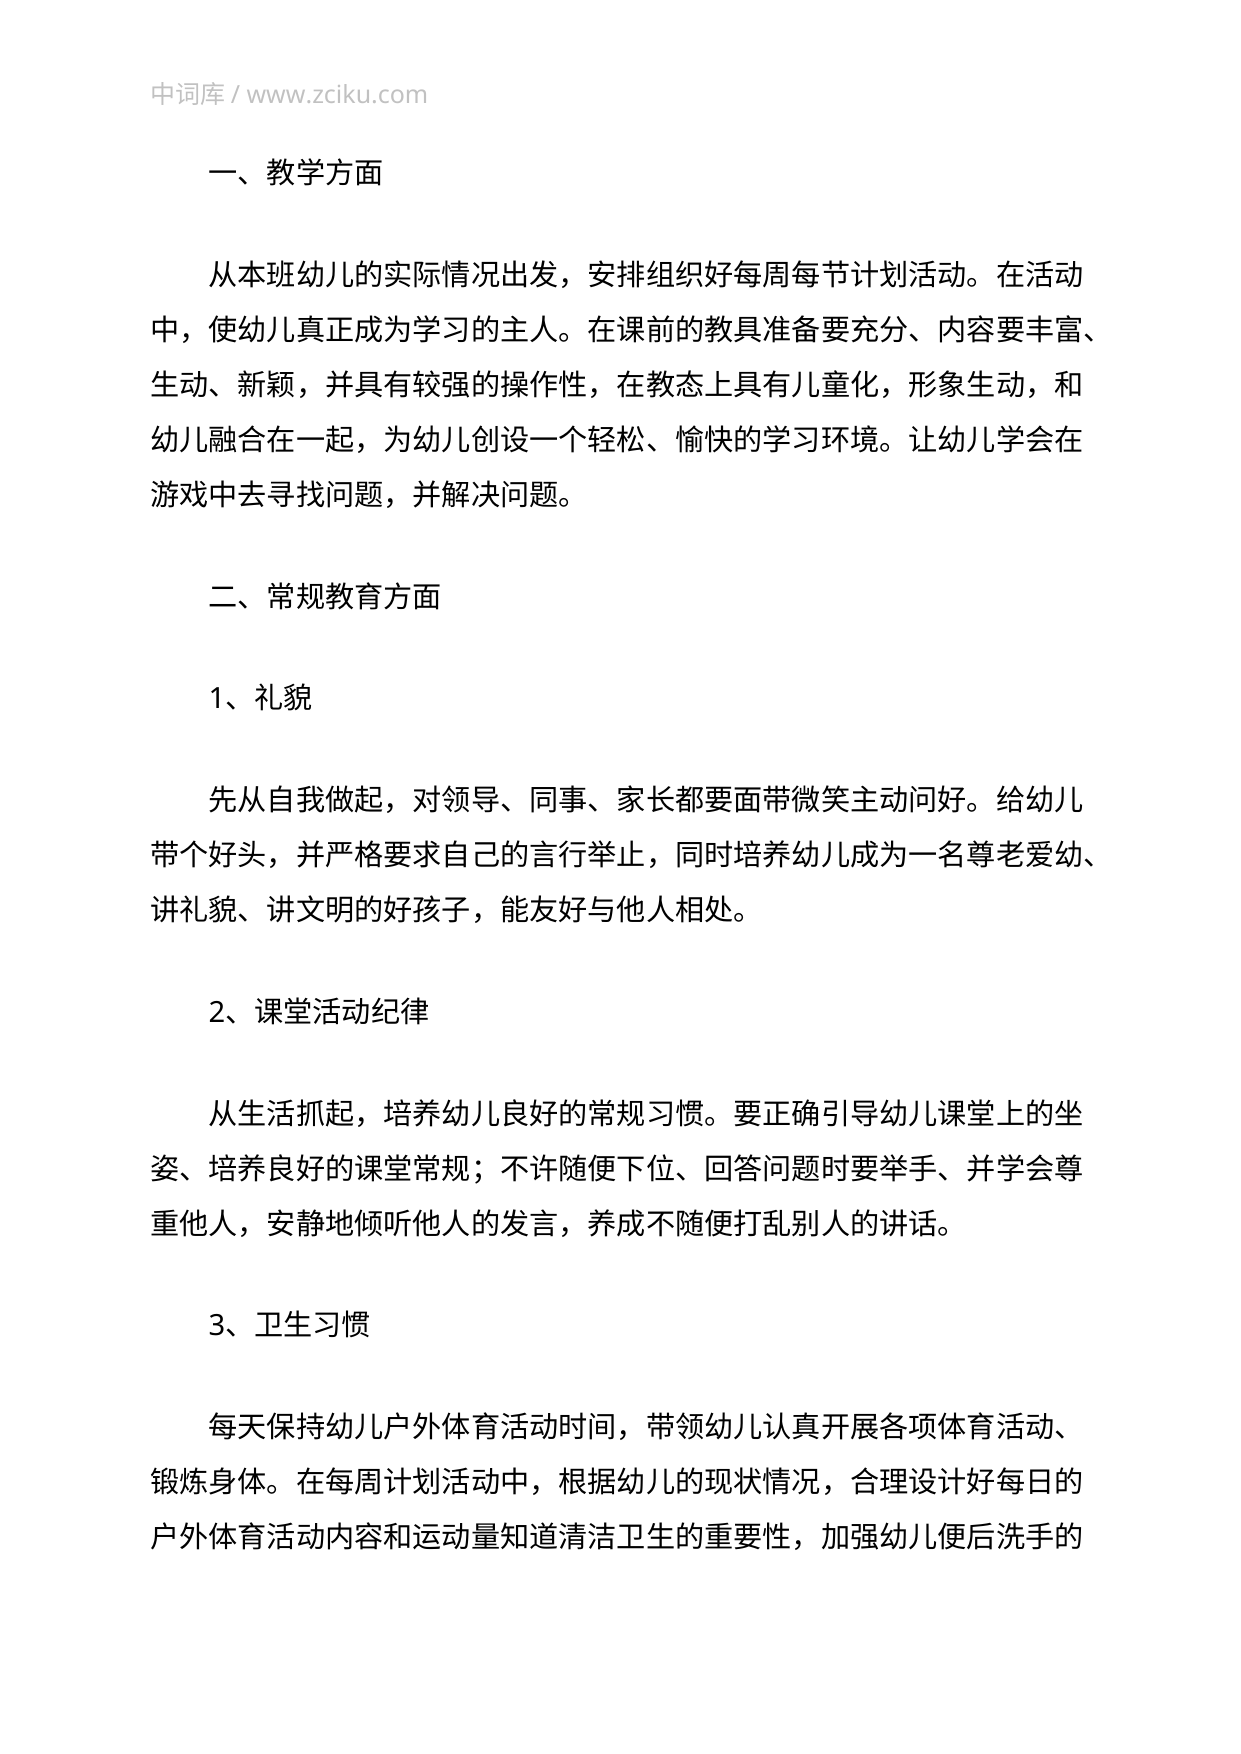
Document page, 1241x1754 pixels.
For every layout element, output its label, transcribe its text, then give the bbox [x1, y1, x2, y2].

text 从生活抓起，培养幼儿良好的常规习惯。要正确引导幼儿课堂上的坐姿、培养良好的课堂常规；不许随便下位、回答问题时要举手、并学会尊重他人，安静地倾听他人的发言，养成不随便打乱别人的讲话。 [150, 1090, 1090, 1242]
text 3、卫生习惯 [150, 1302, 1090, 1344]
text 先从自我做起，对领导、同事、家长都要面带微笑主动问好。给幼儿带个好头，并严格要求自己的言行举止，同时培养幼儿成为一名尊老爱幼、讲礼貌、讲文明的好孩子，能友好与他人相处。 [150, 777, 1090, 929]
text 二、常规教育方面 [150, 573, 1090, 615]
text 2、课堂活动纪律 [150, 988, 1090, 1031]
text 一、教学方面 [150, 150, 1090, 192]
text 1、礼貌 [150, 675, 1090, 717]
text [150, 1404, 1090, 1556]
text 从本班幼儿的实际情况出发，安排组织好每周每节计划活动。在活动中，使幼儿真正成为学习的主人。在课前的教具准备要充分、内容要丰富、生动、新颖，并具有较强的操作性，在教态上具有儿童化，形象生动，和幼儿融合在一起，为幼儿创设一个轻松、愉快的学习环境。让幼儿学会在游戏中去寻找问题，并解决问题。 [150, 252, 1090, 514]
